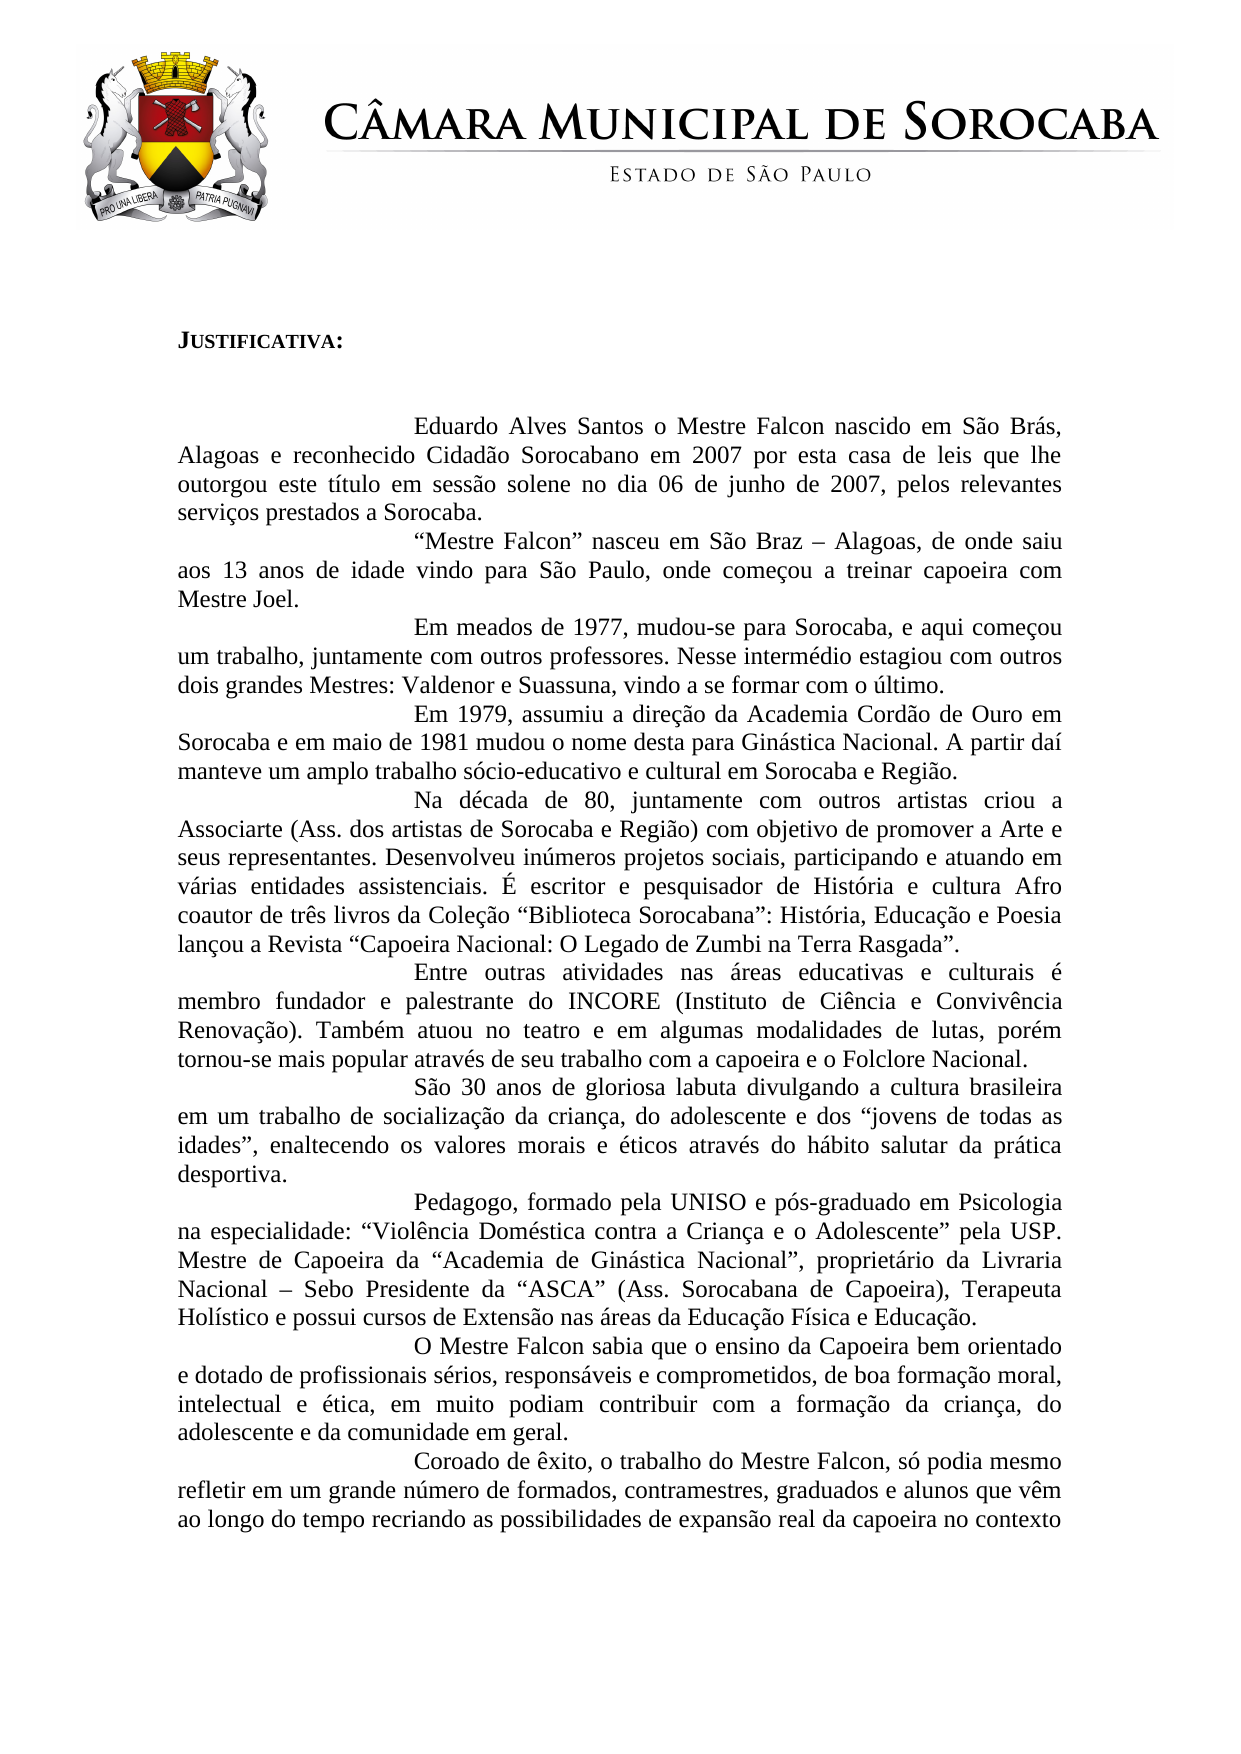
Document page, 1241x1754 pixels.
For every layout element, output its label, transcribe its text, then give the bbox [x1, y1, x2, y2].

text Na década de 80, juntamente com outros artistas criou a Associarte (Ass. dos artistas de Sorocaba e Região) com objetivo de promover a Arte e seus representantes. Desenvolveu inúmeros projetos sociais, participando e atuando em várias entidades assistenciais. É escritor e pesquisador de História e cultura Afro coautor de três livros da Coleção “Biblioteca Sorocabana”: História, Educação e Poesia lançou a Revista “Capoeira Nacional: O Legado de Zumbi na Terra Rasgada”. [177, 785, 1063, 957]
text São 30 anos de gloriosa labuta divulgando a cultura brasileira em um trabalho de socialização da criança, do adolescente e dos “jovens de todas as idades”, enaltecendo os valores morais e éticos através do hábito salutar da prática desportiva. [177, 1072, 1063, 1187]
text Em 1979, assumiu a direção da Academia Cordão de Ouro em Sorocaba e em maio de 1981 mudou o nome desta para Ginástica Nacional. A partir daí manteve um amplo trabalho sócio-educativo e cultural em Sorocaba e Região. [177, 699, 1063, 785]
text “Mestre Falcon” nasceu em São Braz – Alagoas, de onde saiu aos 13 anos de idade vindo para São Paulo, onde começou a treinar capoeira com Mestre Joel. [177, 526, 1063, 612]
text Justificativa: [177, 325, 1063, 354]
picture [76, 44, 1174, 230]
text Eduardo Alves Santos o Mestre Falcon nascido em São Brás, Alagoas e reconhecido Cidadão Sorocabano em 2007 por esta casa de leis que lhe outorgou este título em sessão solene no dia 06 de junho de 2007, pelos relevantes serviços prestados a Sorocaba. [177, 411, 1063, 526]
text Entre outras atividades nas áreas educativas e culturais é membro fundador e palestrante do INCORE (Instituto de Ciência e Convivência Renovação). Também atuou no teatro e em algumas modalidades de lutas, porém tornou-se mais popular através de seu trabalho com a capoeira e o Folclore Nacional. [177, 957, 1063, 1072]
text Pedagogo, formado pela UNISO e pós-graduado em Psicologia na especialidade: “Violência Doméstica contra a Criança e o Adolescente” pela USP. Mestre de Capoeira da “Academia de Ginástica Nacional”, proprietário da Livraria Nacional – Sebo Presidente da “ASCA” (Ass. Sorocabana de Capoeira), Terapeuta Holístico e possui cursos de Extensão nas áreas da Educação Física e Educação. [177, 1187, 1063, 1331]
text Em meados de 1977, mudou-se para Sorocaba, e aqui começou um trabalho, juntamente com outros professores. Nesse intermédio estagiou com outros dois grandes Mestres: Valdenor e Suassuna, vindo a se formar com o último. [177, 612, 1063, 699]
text O Mestre Falcon sabia que o ensino da Capoeira bem orientado e dotado de profissionais sérios, responsáveis e comprometidos, de boa formação moral, intelectual e ética, em muito podiam contribuir com a formação da criança, do adolescente e da comunidade em geral. [177, 1331, 1063, 1446]
